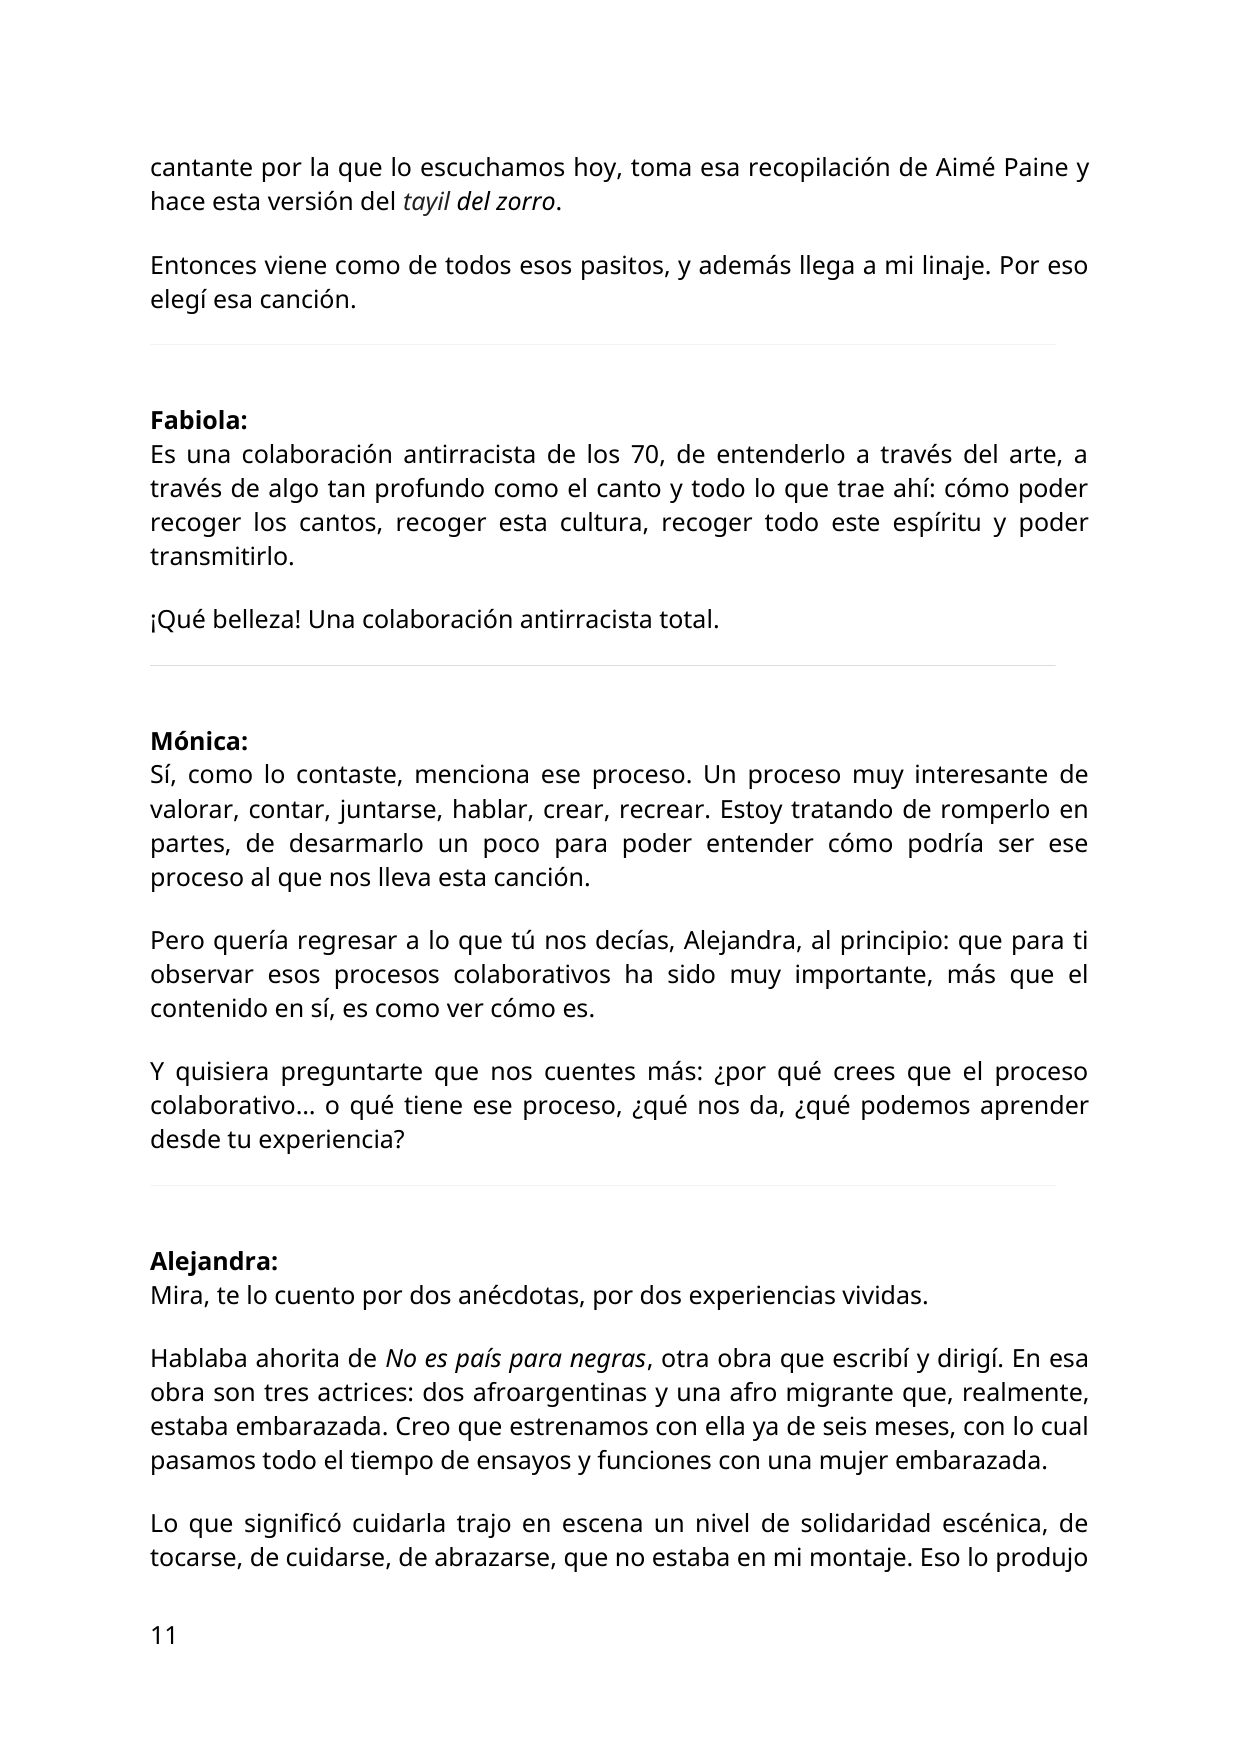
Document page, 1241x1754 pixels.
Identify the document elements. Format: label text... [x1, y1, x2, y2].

text Pero quería regresar a lo que tú nos decías, Alejandra, al principio: que para ti observar esos procesos colaborativos ha sido muy importante, más que el contenido en sí, es como ver cómo es. [150, 923, 1090, 1025]
text Alejandra: Mira, te lo cuento por dos anécdotas, por dos experiencias vividas. [150, 1243, 1090, 1311]
text Entonces viene como de todos esos pasitos, y además llega a mi linaje. Por eso elegí esa canción. [150, 247, 1090, 315]
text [150, 150, 1090, 218]
text Y quisiera preguntarte que nos cuentes más: ¿por qué crees que el proceso colaborativo… o qué tiene ese proceso, ¿qué nos da, ¿qué podemos aprender desde tu experiencia? [150, 1054, 1090, 1156]
text Hablaba ahorita de No es país para negras, otra obra que escribí y dirigí. En esa obra son tres actrices: dos afroargentinas y una afro migrante que, realmente, estaba embarazada. Creo que estrenamos con ella ya de seis meses, con lo cual pasamos todo el tiempo de ensayos y funciones con una mujer embarazada. [150, 1341, 1090, 1477]
text ¡Qué belleza! Una colaboración antirracista total. [150, 602, 1090, 636]
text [150, 1506, 1090, 1574]
text Fabiola: Es una colaboración antirracista de los 70, de entenderlo a través del arte, a través de algo tan profundo como el canto y todo lo que trae ahí: cómo poder recoger los cantos, recoger esta cultura, recoger todo este espíritu y poder transmitirlo. [150, 402, 1090, 573]
text Mónica: Sí, como lo contaste, menciona ese proceso. Un proceso muy interesante de valorar, contar, juntarse, hablar, crear, recrear. Estoy tratando de romperlo en partes, de desarmarlo un poco para poder entender cómo podría ser ese proceso al que nos lleva esta canción. [150, 723, 1090, 893]
